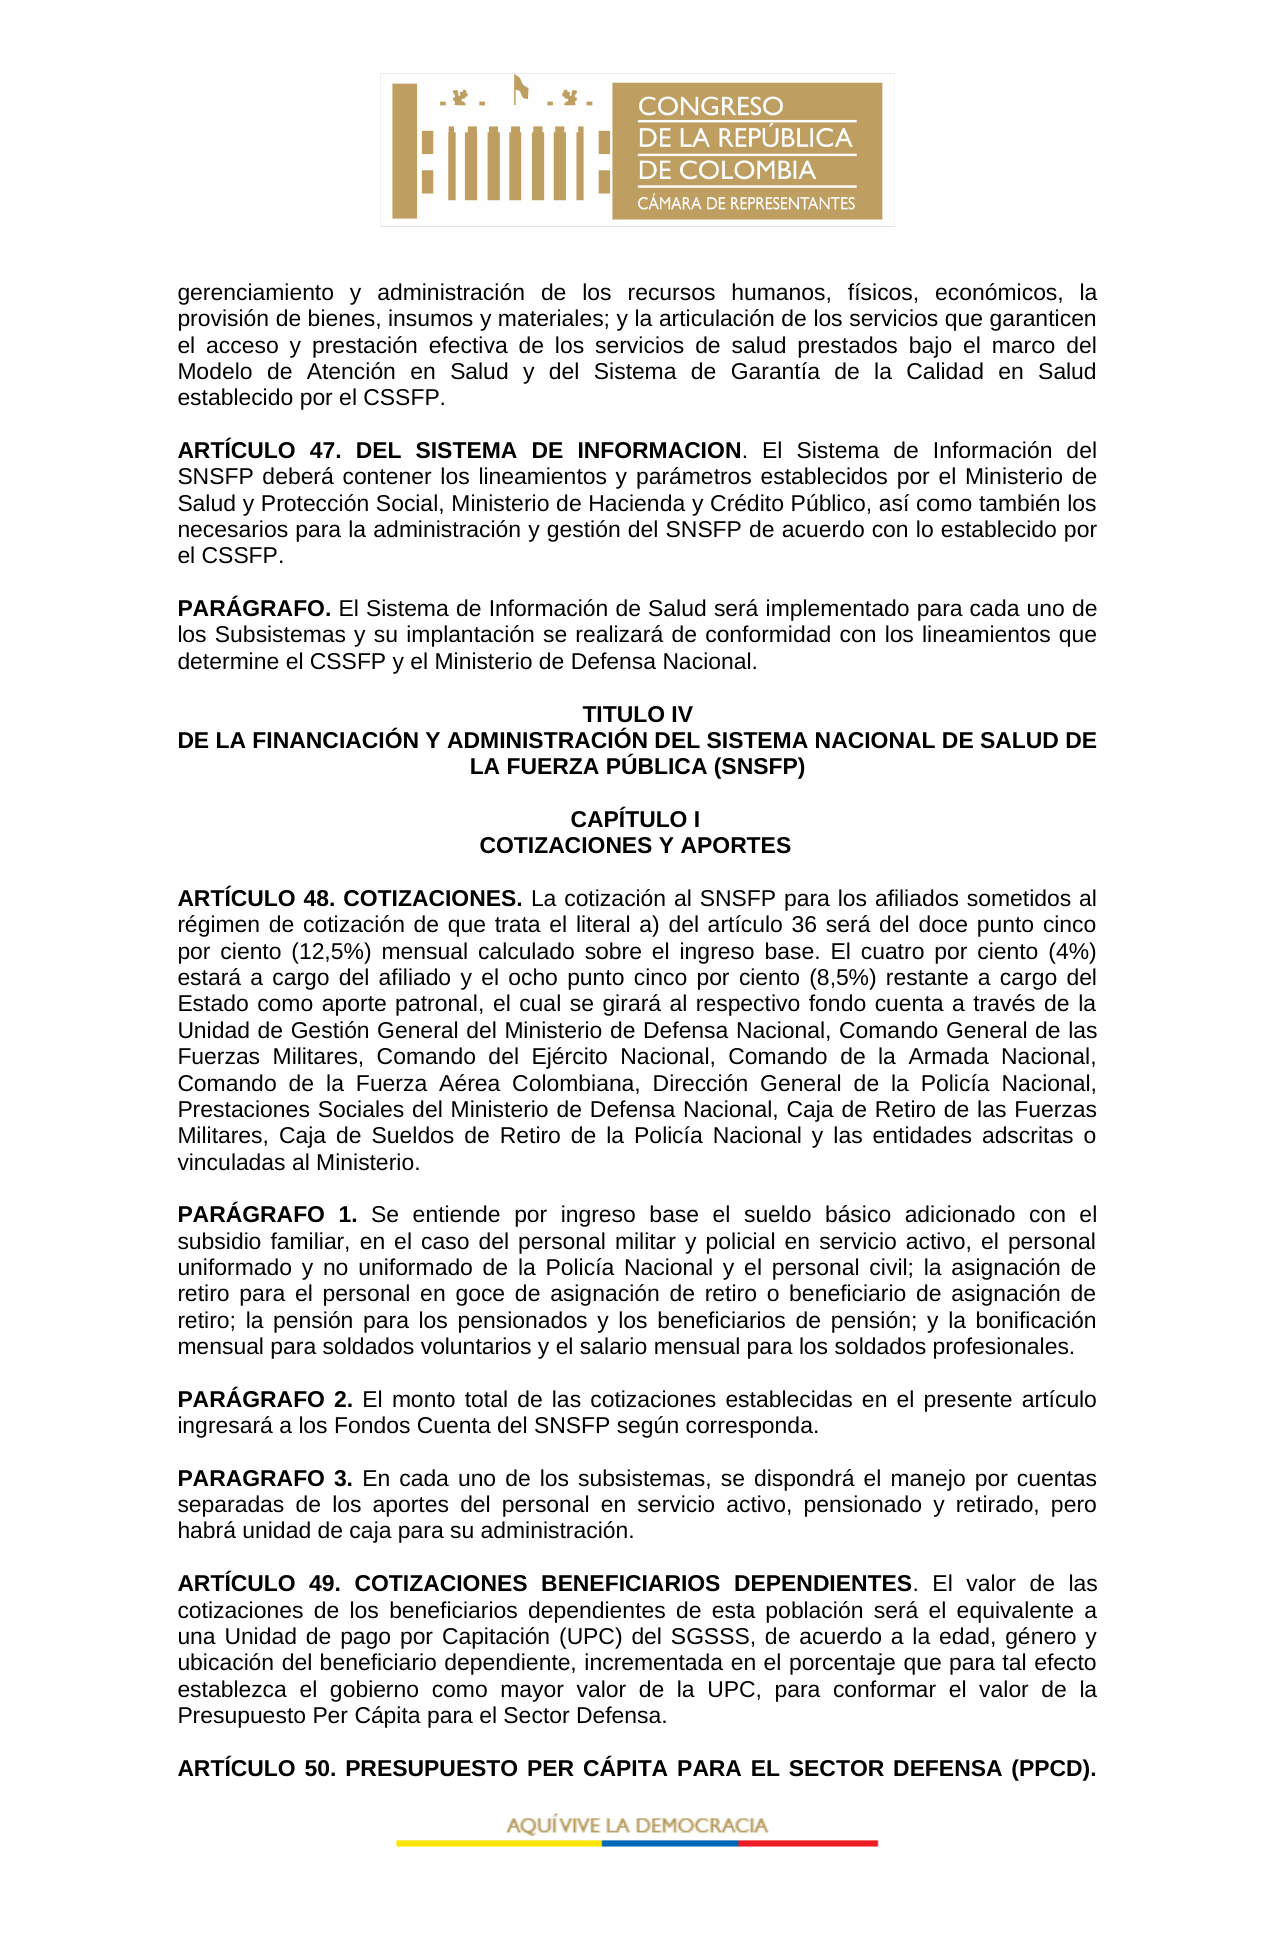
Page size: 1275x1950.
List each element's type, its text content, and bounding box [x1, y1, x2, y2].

text PARÁGRAFO 1. Se entiende por ingreso base el sueldo básico adicionado con el subsidio familiar, en el caso del personal militar y policial en servicio activo, el personal uniformado y no uniformado de la Policía Nacional y el personal civil; la asignación de retiro para el personal en goce de asignación de retiro o beneficiario de asignación de retiro; la pensión para los pensionados y los beneficiarios de pensión; y la bonificación mensual para soldados voluntarios y el salario mensual para los soldados profesionales. [177, 1201, 1098, 1359]
text ARTÍCULO 47. DEL SISTEMA DE INFORMACION. El Sistema de Información del SNSFP deberá contener los lineamientos y parámetros establecidos por el Ministerio de Salud y Protección Social, Ministerio de Hacienda y Crédito Público, así como también los necesarios para la administración y gestión del SNSFP de acuerdo con lo establecido por el CSSFP. [177, 437, 1098, 569]
picture [382, 1806, 893, 1850]
text COTIZACIONES Y APORTES [177, 832, 1093, 859]
picture [380, 73, 895, 227]
text PARÁGRAFO. El Sistema de Información de Salud será implementado para cada uno de los Subsistemas y su implantación se realizará de conformidad con los lineamientos que determine el CSSFP y el Ministerio de Defensa Nacional. [177, 595, 1098, 674]
text DE LA FINANCIACIÓN Y ADMINISTRACIÓN DEL SISTEMA NACIONAL DE SALUD DE LA FUERZA PÚBLICA (SNSFP) [177, 727, 1098, 779]
text ARTÍCULO 49. COTIZACIONES BENEFICIARIOS DEPENDIENTES. El valor de las cotizaciones de los beneficiarios dependientes de esta población será el equivalente a una Unidad de pago por Capitación (UPC) del SGSSS, de acuerdo a la edad, género y ubicación del beneficiario dependiente, incrementada en el porcentaje que para tal efecto establezca el gobierno como mayor valor de la UPC, para conformar el valor de la Presupuesto Per Cápita para el Sector Defensa. [177, 1570, 1098, 1728]
text PARÁGRAFO 2. El monto total de las cotizaciones establecidas en el presente artículo ingresará a los Fondos Cuenta del SNSFP según corresponda. [177, 1386, 1098, 1438]
text TITULO IV [177, 701, 1098, 727]
text PARAGRAFO 3. En cada uno de los subsistemas, se dispondrá el manejo por cuentas separadas de los aportes del personal en servicio activo, pensionado y retirado, pero habrá unidad de caja para su administración. [177, 1465, 1098, 1544]
text CAPÍTULO I [177, 806, 1093, 832]
text ARTÍCULO 48. COTIZACIONES. La cotización al SNSFP para los afiliados sometidos al régimen de cotización de que trata el literal a) del artículo 36 será del doce punto cinco por ciento (12,5%) mensual calculado sobre el ingreso base. El cuatro por ciento (4%) estará a cargo del afiliado y el ocho punto cinco por ciento (8,5%) restante a cargo del Estado como aporte patronal, el cual se girará al respectivo fondo cuenta a través de la Unidad de Gestión General del Ministerio de Defensa Nacional, Comando General de las Fuerzas Militares, Comando del Ejército Nacional, Comando de la Armada Nacional, Comando de la Fuerza Aérea Colombiana, Dirección General de la Policía Nacional, Prestaciones Sociales del Ministerio de Defensa Nacional, Caja de Retiro de las Fuerzas Militares, Caja de Sueldos de Retiro de la Policía Nacional y las entidades adscritas o vinculadas al Ministerio. [177, 885, 1098, 1175]
